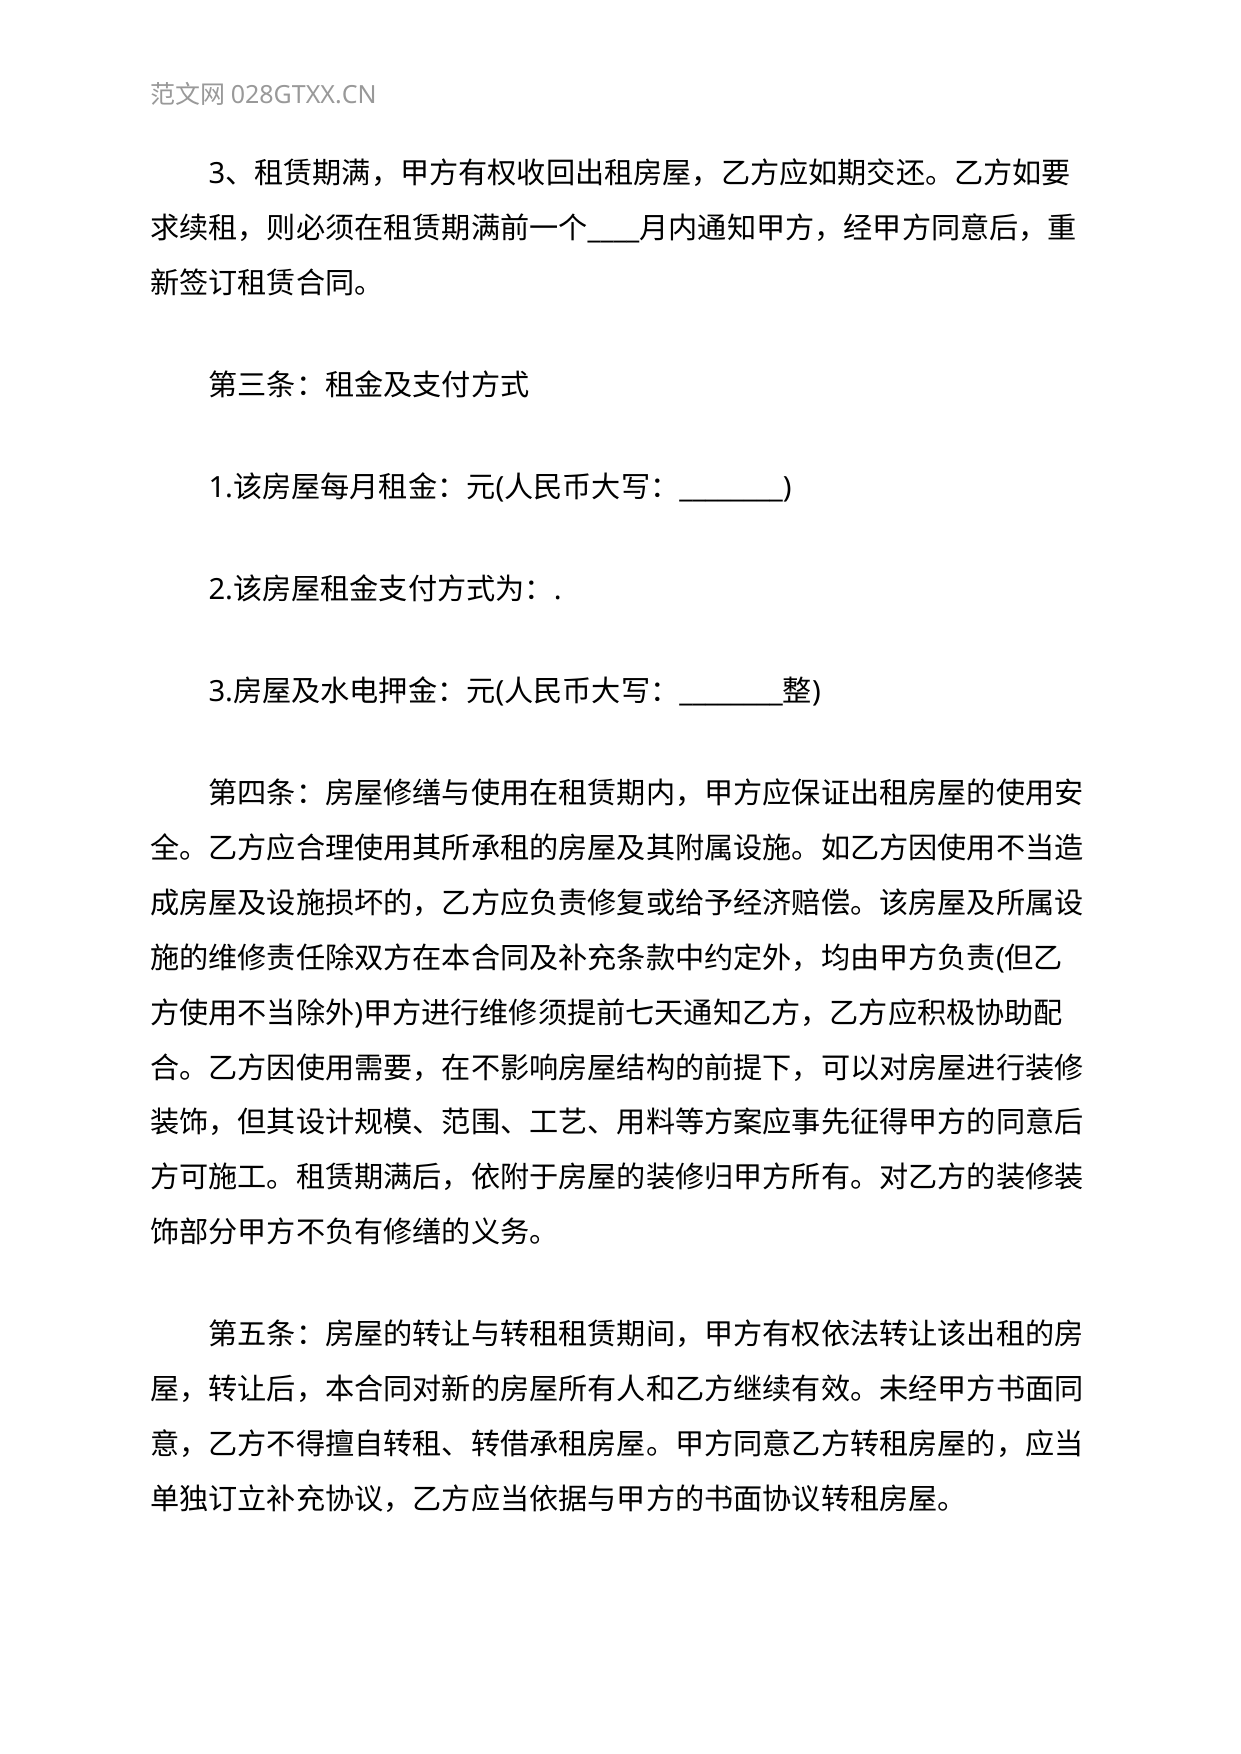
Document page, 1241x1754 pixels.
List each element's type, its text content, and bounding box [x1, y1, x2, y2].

text 第五条：房屋的转让与转租租赁期间，甲方有权依法转让该出租的房屋，转让后，本合同对新的房屋所有人和乙方继续有效。未经甲方书面同意，乙方不得擅自转租、转借承租房屋。甲方同意乙方转租房屋的，应当单独订立补充协议，乙方应当依据与甲方的书面协议转租房屋。 [150, 1311, 1090, 1518]
text 3.房屋及水电押金：元(人民币大写：________整) [150, 667, 1090, 710]
text 第三条：租金及支付方式 [150, 362, 1090, 404]
text 第四条：房屋修缮与使用在租赁期内，甲方应保证出租房屋的使用安全。乙方应合理使用其所承租的房屋及其附属设施。如乙方因使用不当造成房屋及设施损坏的，乙方应负责修复或给予经济赔偿。该房屋及所属设施的维修责任除双方在本合同及补充条款中约定外，均由甲方负责(但乙方使用不当除外)甲方进行维修须提前七天通知乙方，乙方应积极协助配合。乙方因使用需要，在不影响房屋结构的前提下，可以对房屋进行装修装饰，但其设计规模、范围、工艺、用料等方案应事先征得甲方的同意后方可施工。租赁期满后，依附于房屋的装修归甲方所有。对乙方的装修装饰部分甲方不负有修缮的义务。 [150, 769, 1090, 1251]
text 1.该房屋每月租金：元(人民币大写：________) [150, 463, 1090, 506]
text 3、租赁期满，甲方有权收回出租房屋，乙方应如期交还。乙方如要求续租，则必须在租赁期满前一个____月内通知甲方，经甲方同意后，重新签订租赁合同。 [150, 150, 1090, 302]
text 2.该房屋租金支付方式为：. [150, 566, 1090, 608]
